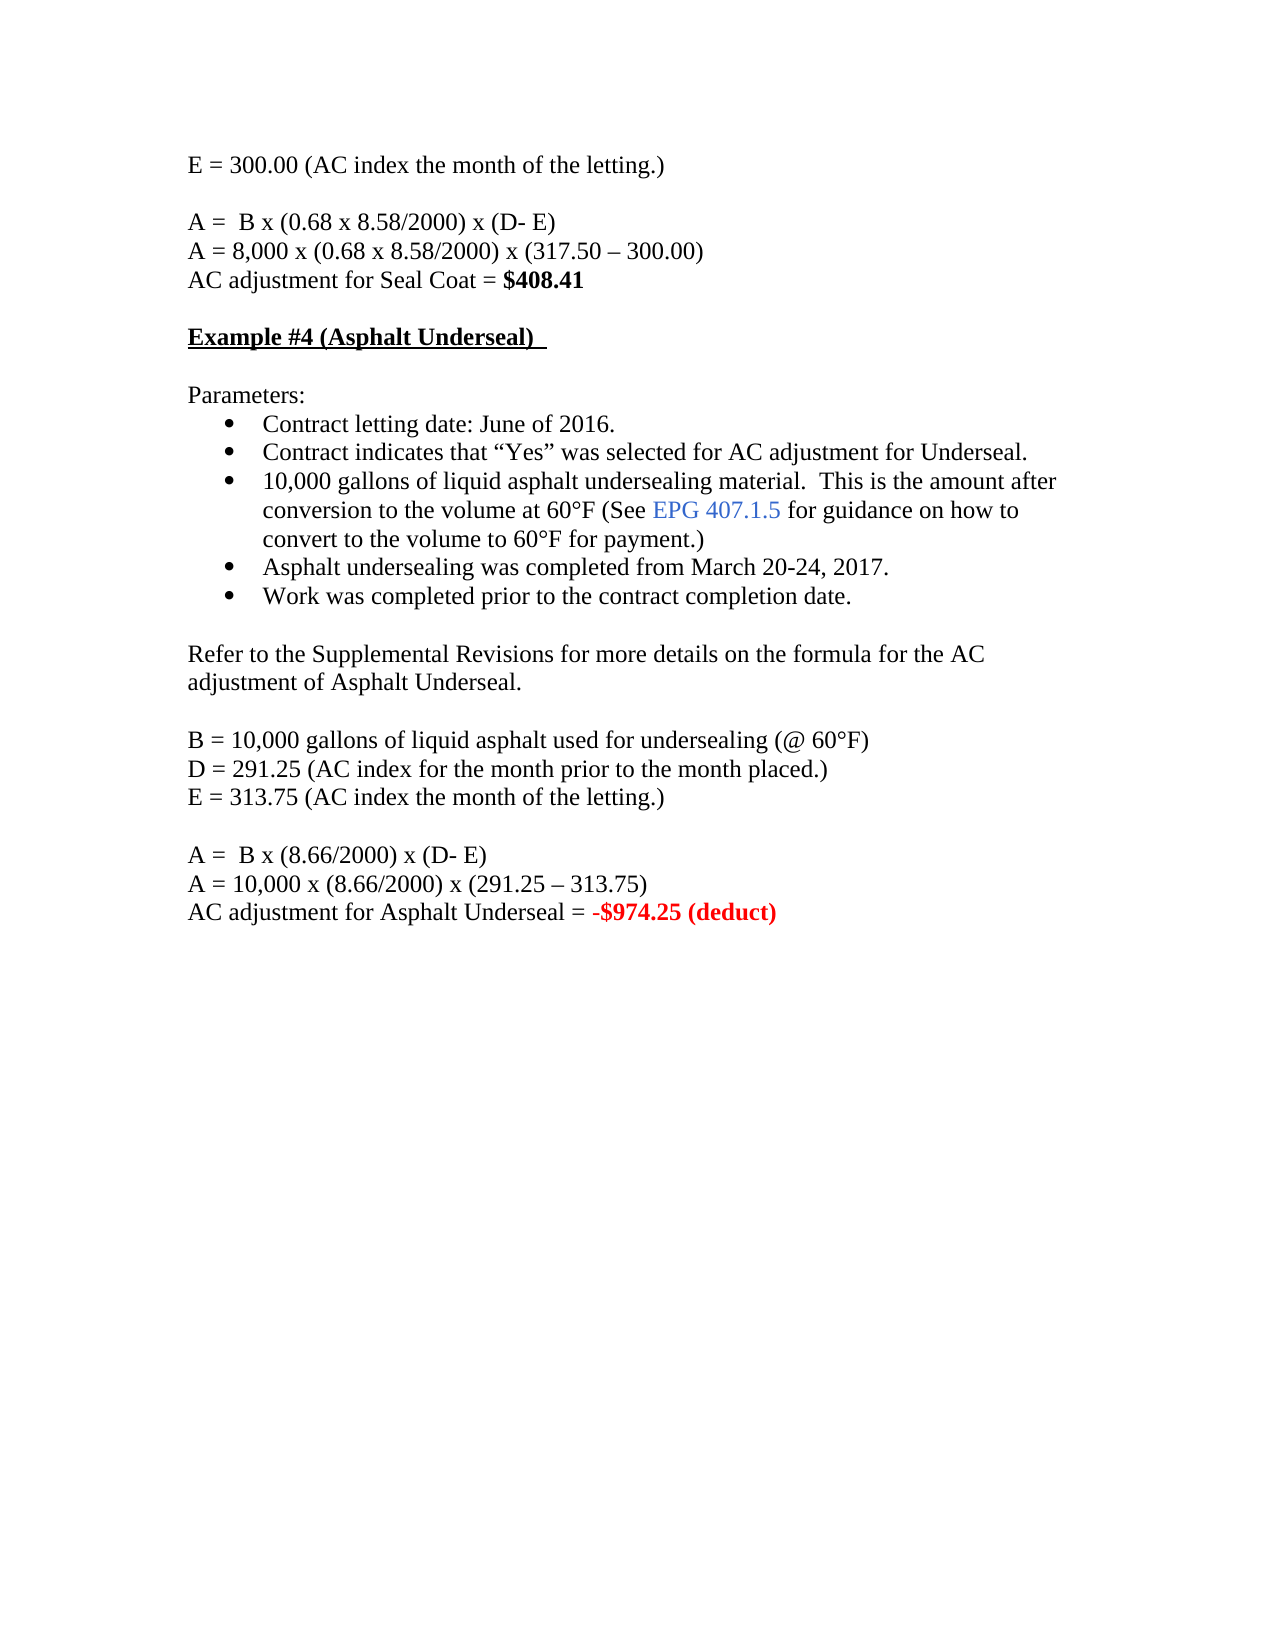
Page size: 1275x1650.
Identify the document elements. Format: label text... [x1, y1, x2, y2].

text AC adjustment for Asphalt Underseal = -$974.25 (deduct) [187, 897, 1087, 926]
text Refer to the Supplemental Revisions for more details on the formula for the AC adjustment of Asphalt Underseal. [187, 639, 1087, 696]
list 10,000 gallons of liquid asphalt undersealing material. This is the amount after conversion to the volume at 60°F (See EPG 407.1.5 for guidance on how to convert to the volume to 60°F for payment.) [225, 466, 1087, 552]
text B = 10,000 gallons of liquid asphalt used for undersealing (@ 60°F) [187, 725, 1087, 754]
text A = B x (8.66/2000) x (D- E) [187, 840, 1087, 869]
text A = B x (0.68 x 8.58/2000) x (D- E) [187, 207, 1087, 236]
text E = 313.75 (AC index the month of the letting.) [187, 782, 1087, 811]
text Example #4 (Asphalt Underseal) [187, 322, 1087, 351]
list Contract indicates that “Yes” was selected for AC adjustment for Underseal. [225, 437, 1087, 466]
list Contract letting date: June of 2016. [225, 409, 1087, 437]
text E = 300.00 (AC index the month of the letting.) [187, 150, 1087, 179]
list Work was completed prior to the contract completion date. [225, 581, 1087, 610]
list Asphalt undersealing was completed from March 20-24, 2017. [225, 552, 1087, 581]
text Parameters: [187, 380, 1087, 409]
text A = 10,000 x (8.66/2000) x (291.25 – 313.75) [187, 869, 1087, 897]
text D = 291.25 (AC index for the month prior to the month placed.) [187, 754, 1087, 782]
text A = 8,000 x (0.68 x 8.58/2000) x (317.50 – 300.00) [187, 236, 1087, 265]
text AC adjustment for Seal Coat = $408.41 [187, 265, 1087, 294]
